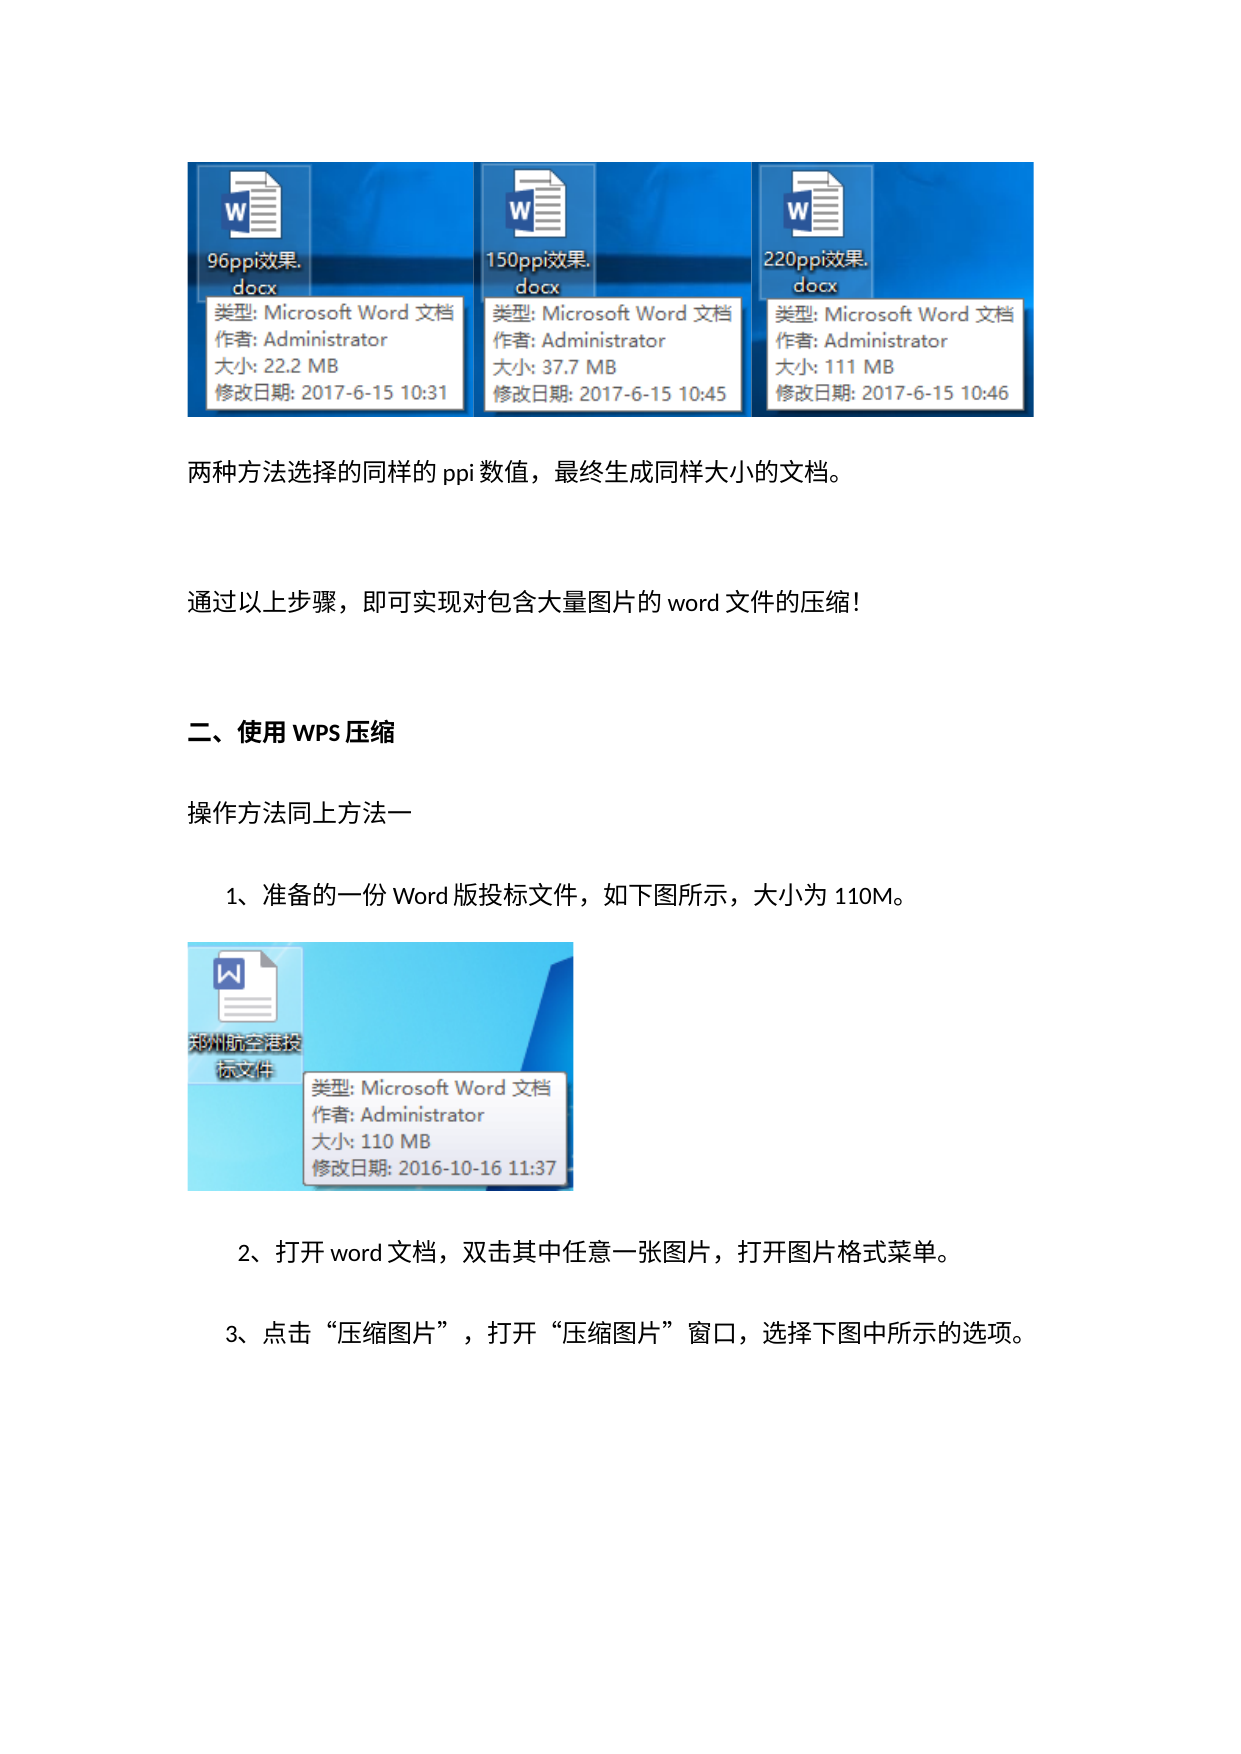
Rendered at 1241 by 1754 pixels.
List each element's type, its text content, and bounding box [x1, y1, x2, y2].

list 操作方法同上方法一 [187, 779, 1053, 844]
list 二、使用WPS压缩 [187, 698, 1053, 763]
list 1、准备的一份Word版投标文件，如下图所示，大小为110M。 [225, 861, 1053, 926]
picture [187, 942, 574, 1191]
picture [187, 162, 1034, 417]
text 通过以上步骤，即可实现对包含大量图片的word文件的压缩！ [187, 568, 1053, 633]
text 两种方法选择的同样的ppi数值，最终生成同样大小的文档。 [187, 438, 1053, 503]
list 2、打开word文档，双击其中任意一张图片，打开图片格式菜单。 [187, 1218, 1053, 1283]
list 3、点击“压缩图片”，打开“压缩图片”窗口，选择下图中所示的选项。 [225, 1299, 1053, 1364]
